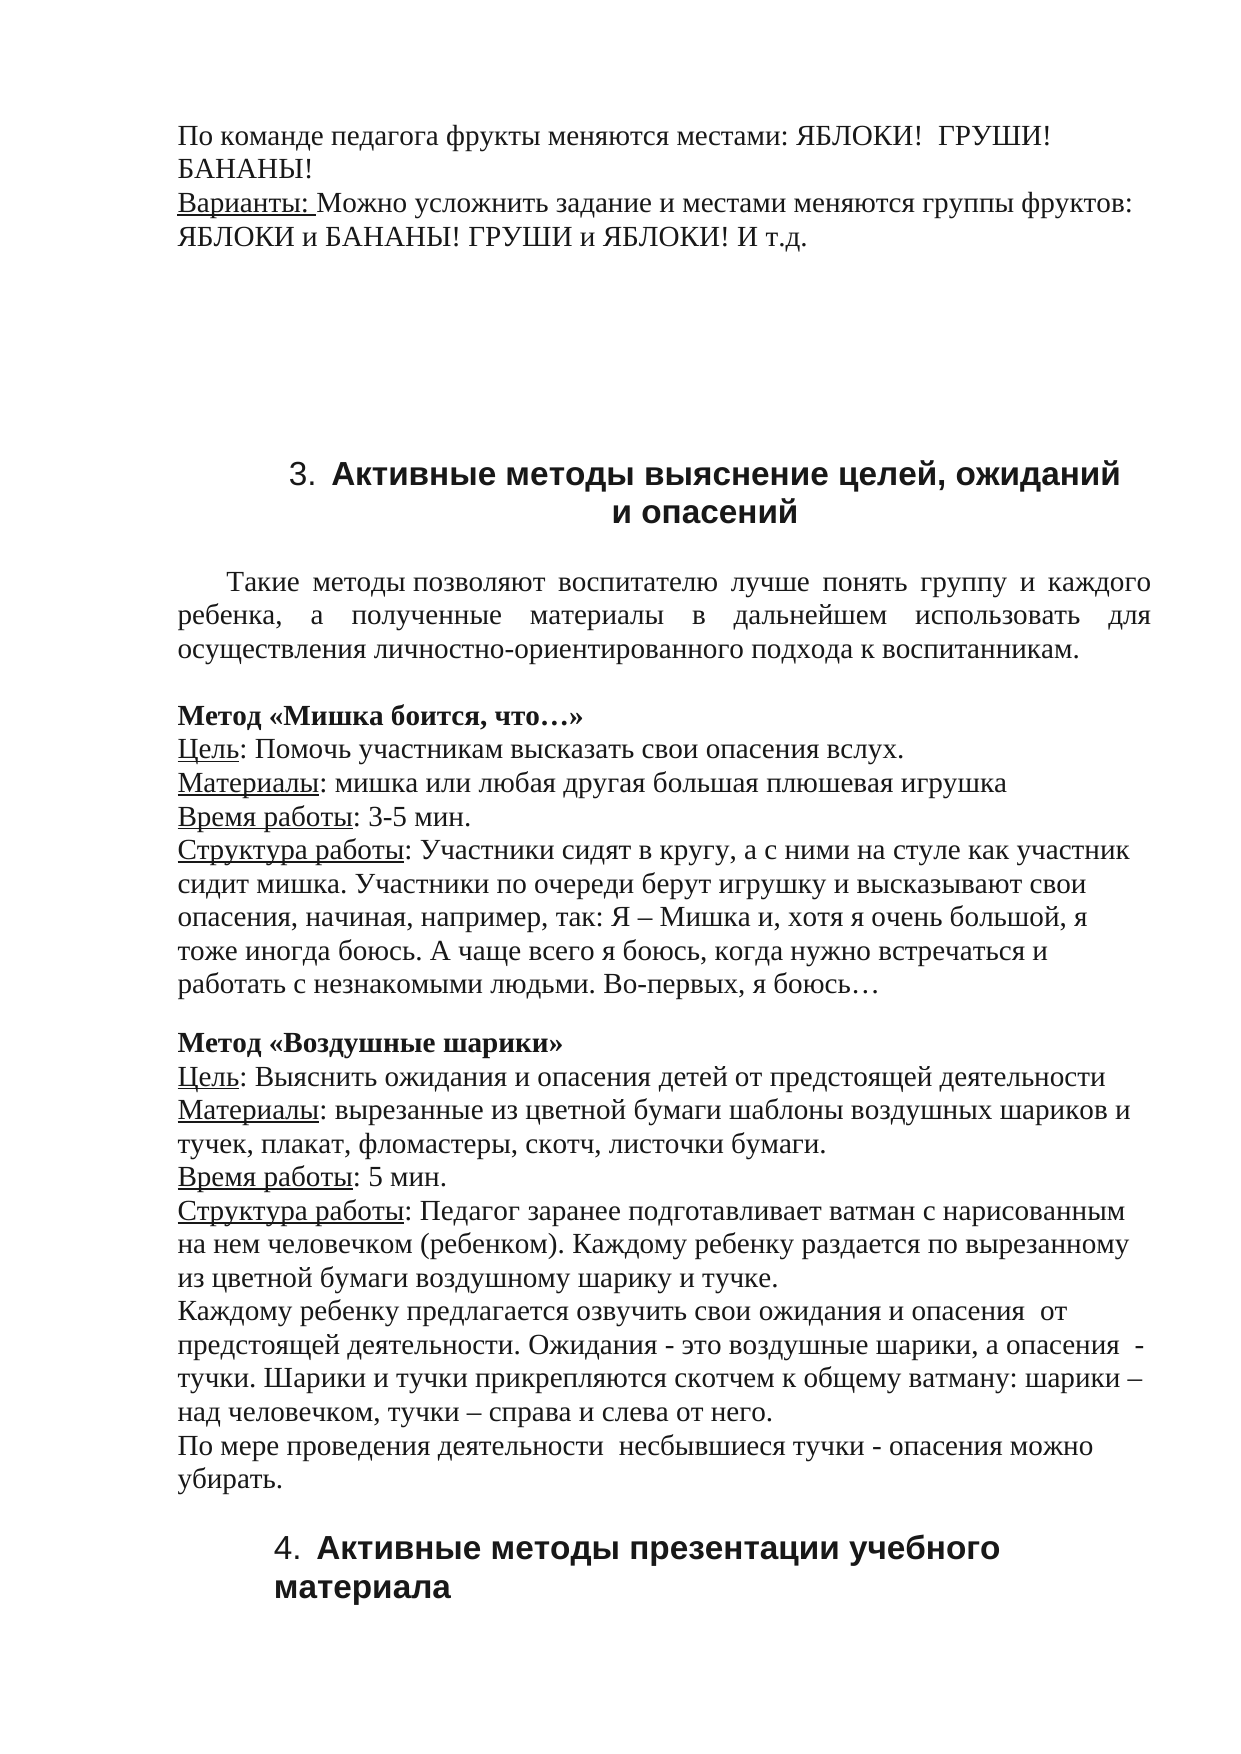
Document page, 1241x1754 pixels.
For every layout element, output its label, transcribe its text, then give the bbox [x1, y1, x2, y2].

text Каждому ребенку предлагается озвучить свои ожидания и опасения от предстоящей деятельности. Ожидания - это воздушные шарики, а опасения - тучки. Шарики и тучки прикрепляются скотчем к общему ватману: шарики – над человечком, тучки – справа и слева от него. [177, 1293, 1152, 1428]
text Структура работы: Педагог заранее подготавливает ватман с нарисованным на нем человечком (ребенком). Каждому ребенку раздается по вырезанному из цветной бумаги воздушному шарику и тучке. [177, 1193, 1152, 1293]
text Время работы: 5 мин. [177, 1159, 1152, 1193]
text Варианты: Можно усложнить задание и местами меняются группы фруктов: ЯБЛОКИ и БАНАНЫ! ГРУШИ и ЯБЛОКИ! И т.д. [177, 185, 1152, 252]
text 4. Активные методы презентации учебного материала [274, 1528, 1136, 1605]
text Материалы: мишка или любая другая большая плюшевая игрушка [177, 765, 1152, 799]
text Материалы: вырезанные из цветной бумаги шаблоны воздушных шариков и тучек, плакат, фломастеры, скотч, листочки бумаги. [177, 1092, 1152, 1159]
text По мере проведения деятельности несбывшиеся тучки - опасения можно убирать. [177, 1428, 1152, 1495]
text Метод «Мишка боится, что…» [177, 698, 1152, 732]
text Такие методы позволяют воспитателю лучше понять группу и каждого ребенка, а полученные материалы в дальнейшем использовать для осуществления личностно-ориентированного подхода к воспитанникам. [177, 564, 1152, 664]
text 3. Активные методы выяснение целей, ожиданий и опасений [274, 453, 1136, 530]
text Цель: Помочь участникам высказать свои опасения вслух. [177, 732, 1152, 765]
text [177, 118, 1152, 185]
text Время работы: 3-5 мин. [177, 799, 1152, 832]
text Структура работы: Участники сидят в кругу, а с ними на стуле как участник сидит мишка. Участники по очереди берут игрушку и высказывают свои опасения, начиная, например, так: Я – Мишка и, хотя я очень большой, я тоже иногда боюсь. А чаще всего я боюсь, когда нужно встречаться и работать с незнакомыми людьми. Во-первых, я боюсь… [177, 832, 1152, 1000]
text Цель: Выяснить ожидания и опасения детей от предстоящей деятельности [177, 1059, 1152, 1092]
text Метод «Воздушные шарики» [177, 1025, 1152, 1059]
